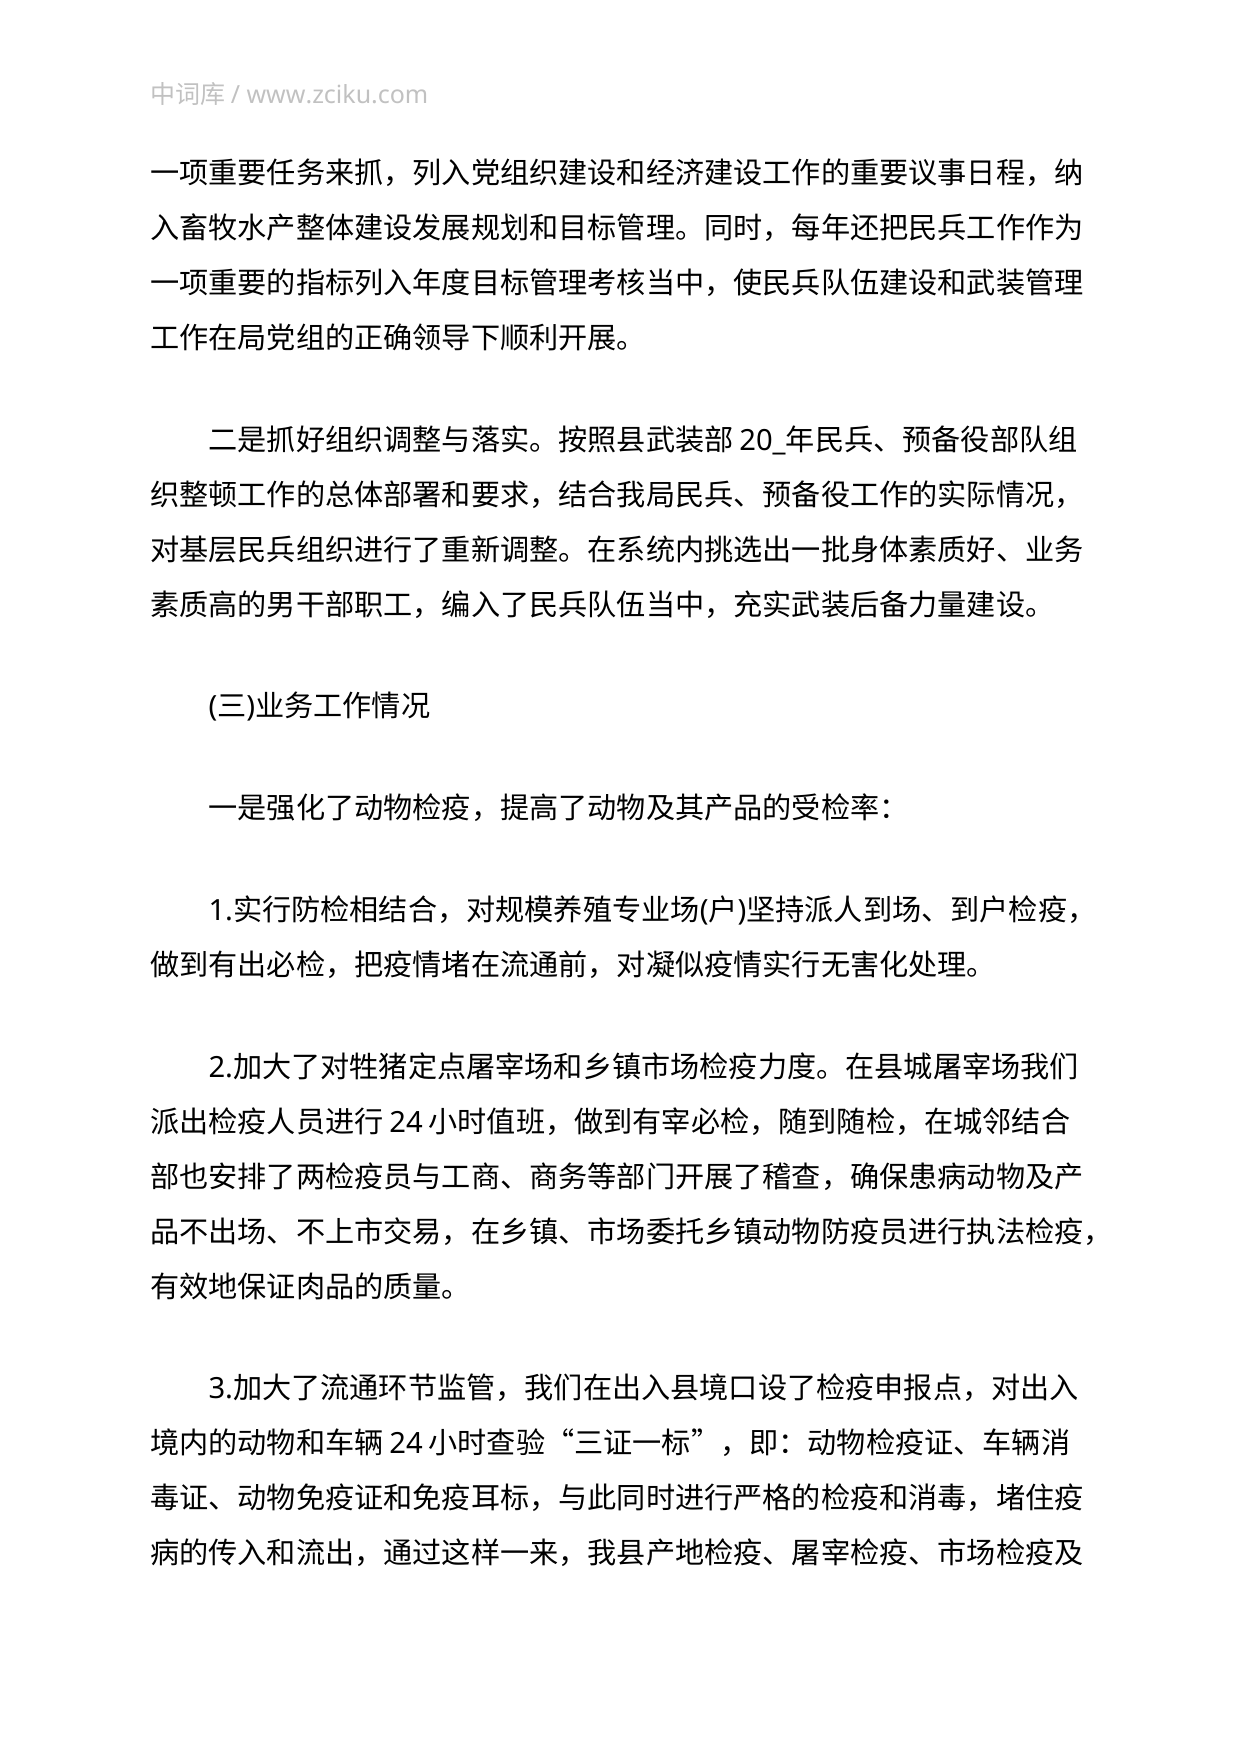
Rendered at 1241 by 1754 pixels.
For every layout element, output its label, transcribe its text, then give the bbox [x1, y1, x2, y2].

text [150, 150, 1090, 357]
text 2.加大了对牲猪定点屠宰场和乡镇市场检疫力度。在县城屠宰场我们派出检疫人员进行24小时值班，做到有宰必检，随到随检，在城邻结合部也安排了两检疫员与工商、商务等部门开展了稽查，确保患病动物及产品不出场、不上市交易，在乡镇、市场委托乡镇动物防疫员进行执法检疫，有效地保证肉品的质量。 [150, 1043, 1090, 1306]
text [150, 1365, 1090, 1572]
text 一是强化了动物检疫，提高了动物及其产品的受检率： [150, 785, 1090, 827]
text 二是抓好组织调整与落实。按照县武装部20_年民兵、预备役部队组织整顿工作的总体部署和要求，结合我局民兵、预备役工作的实际情况，对基层民兵组织进行了重新调整。在系统内挑选出一批身体素质好、业务素质高的男干部职工，编入了民兵队伍当中，充实武装后备力量建设。 [150, 416, 1090, 623]
text (三)业务工作情况 [150, 683, 1090, 725]
text 1.实行防检相结合，对规模养殖专业场(户)坚持派人到场、到户检疫，做到有出必检，把疫情堵在流通前，对凝似疫情实行无害化处理。 [150, 887, 1090, 984]
